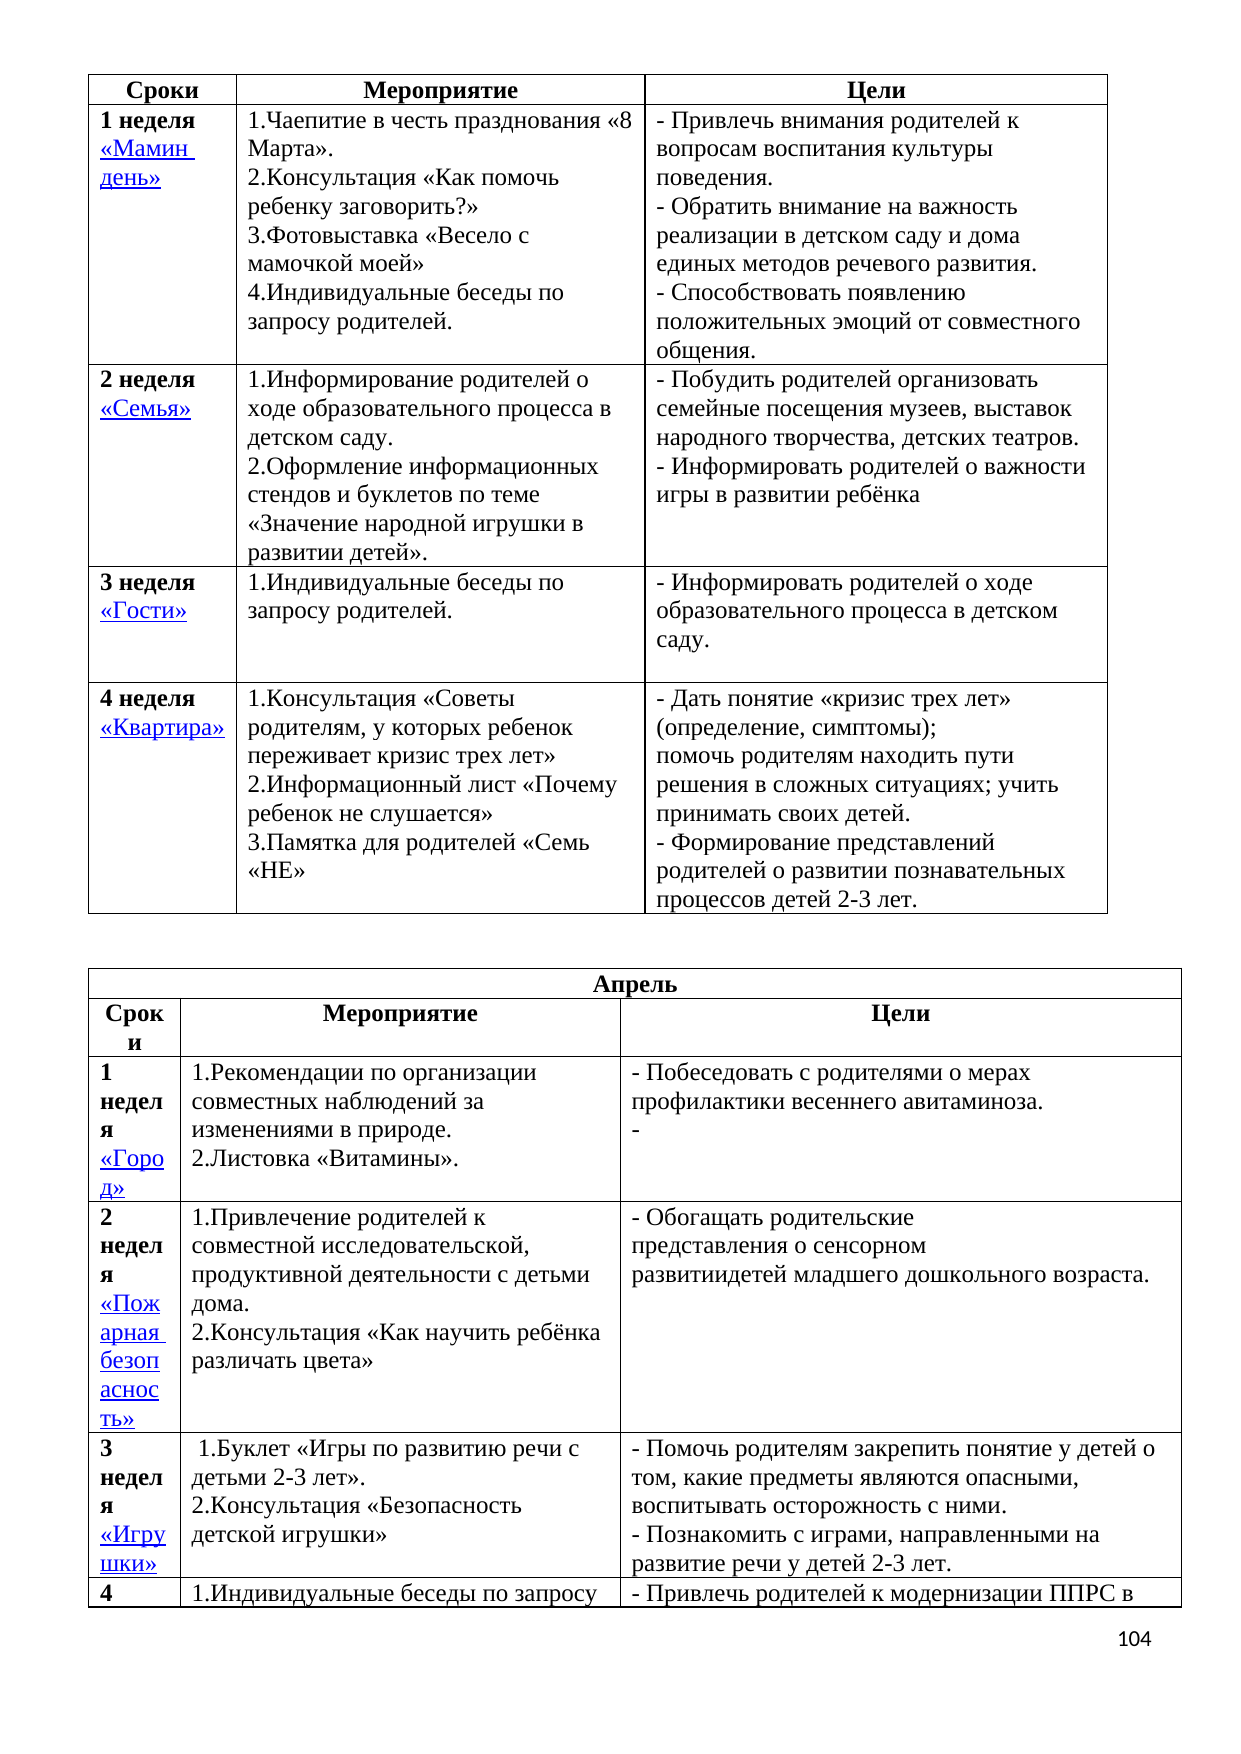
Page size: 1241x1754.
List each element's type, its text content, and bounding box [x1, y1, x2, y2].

table_cell 1.Индивидуальные беседы по запросу родителей. [237, 567, 644, 682]
table_cell 2 неделя «Семья» [89, 365, 236, 566]
table_cell Мероприятие [181, 999, 620, 1056]
table_cell - Дать понятие «кризис трех лет» (определение, симптомы); помочь родителям находить пути решения в сложных ситуациях; учить принимать своих детей. - Формирование представлений родителей о развитии познавательных процессов детей 2-3 лет. [911, 683, 1107, 913]
table_cell 1.Привлечение родителей к совместной исследовательской, продуктивной деятельности с детьми дома. 2.Консультация «Как научить ребёнка различать цвета» [181, 1202, 620, 1432]
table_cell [181, 1578, 620, 1606]
table_cell - Побудить родителей организовать семейные посещения музеев, выставок народного творчества, детских театров. - Информировать родителей о важности игры в развитии ребёнка [646, 365, 1107, 566]
table_cell - Информировать родителей о ходе образовательного процесса в детском саду. [646, 567, 1107, 682]
table_cell 1 неделя «Мамин день» [89, 105, 236, 363]
table_cell - Помочь родителям закрепить понятие у детей о том, какие предметы являются опасными, воспитывать осторожность с ними. - Познакомить с играми, направленными на развитие речи у детей 2-3 лет. [952, 1433, 1181, 1577]
table_cell 2 неделя «Пожарная безопасность» [89, 1202, 180, 1432]
table_cell Сроки [89, 999, 180, 1056]
table_cell 1.Консультация «Советы родителям, у которых ребенок переживает кризис трех лет» 2.Информационный лист «Почему ребенок не слушается» 3.Памятка для родителей «Семь «НЕ» [237, 683, 644, 913]
table_cell 4 неделя «Квартира» [89, 683, 236, 913]
table_cell Цели [646, 75, 1107, 104]
table_header Апрель [89, 969, 1181, 997]
table_cell Цели [621, 999, 1181, 1056]
table_cell 1.Информирование родителей о ходе образовательного процесса в детском саду. 2.Оформление информационных стендов и буклетов по теме «Значение народной игрушки в развитии детей». [237, 365, 644, 566]
table_cell Сроки [89, 75, 236, 104]
table_cell - Обогащать родительские представления о сенсорном развитиидетей младшего дошкольного возраста. [621, 1202, 1181, 1432]
table_cell 1 неделя «Город» [89, 1057, 180, 1201]
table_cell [621, 1578, 1181, 1606]
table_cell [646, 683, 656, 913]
table_cell 3 неделя «Гости» [89, 567, 236, 682]
table_cell - Побеседовать с родителями о мерах профилактики весеннего авитаминоза. - [621, 1057, 1181, 1201]
table_cell 4 неделя «Магазин» [89, 1578, 180, 1606]
table_cell 3 неделя «Игрушки» [89, 1433, 180, 1577]
table_cell 1.Рекомендации по организации совместных наблюдений за изменениями в природе. 2.Листовка «Витамины». [181, 1057, 620, 1201]
table_cell 1.Буклет «Игры по развитию речи с детьми 2-3 лет». 2.Консультация «Безопасность детской игрушки» [181, 1433, 620, 1577]
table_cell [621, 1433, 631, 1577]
table_cell - Привлечь внимания родителей к вопросам воспитания культуры поведения. - Обратить внимание на важность реализации в детском саду и дома единых методов речевого развития. - Способствовать появлению положительных эмоций от совместного общения. [646, 105, 1107, 363]
table_cell Мероприятие [237, 75, 644, 104]
table_cell 1.Чаепитие в честь празднования «8 Марта». 2.Консультация «Как помочь ребенку заговорить?» 3.Фотовыставка «Весело с мамочкой моей» 4.Индивидуальные беседы по запросу родителей. [237, 105, 644, 363]
